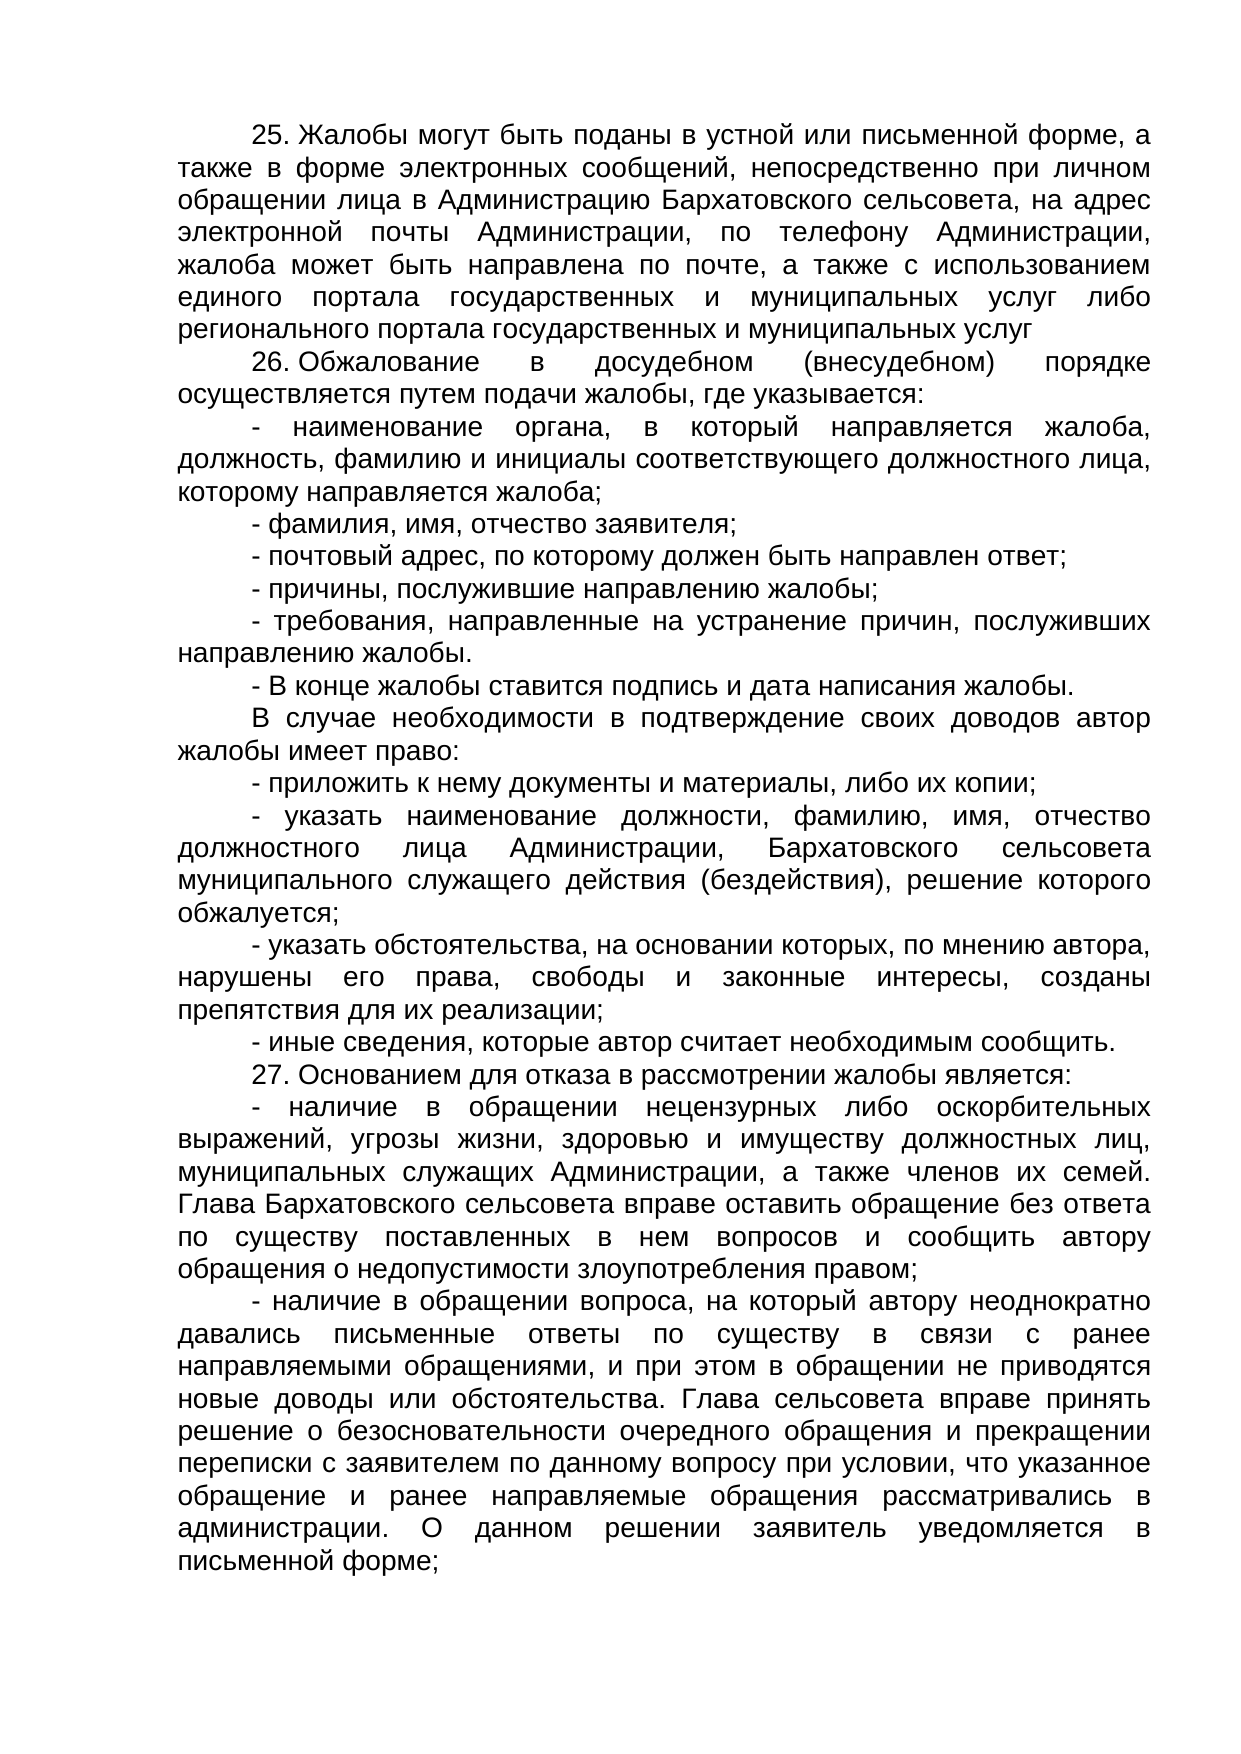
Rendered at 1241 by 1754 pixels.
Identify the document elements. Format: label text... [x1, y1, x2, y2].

text В случае необходимости в подтверждение своих доводов автор жалобы имеет право: [177, 701, 1152, 766]
text - наличие в обращении вопроса, на который автору неоднократно давались письменные ответы по существу в связи с ранее направляемыми обращениями, и при этом в обращении не приводятся новые доводы или обстоятельства. Глава сельсовета вправе принять решение о безосновательности очередного обращения и прекращении переписки с заявителем по данному вопросу при условии, что указанное обращение и ранее направляемые обращения рассматривались в администрации. О данном решении заявитель уведомляется в письменной форме; [177, 1284, 1152, 1576]
text - наличие в обращении нецензурных либо оскорбительных выражений, угрозы жизни, здоровью и имуществу должностных лиц, муниципальных служащих Администрации, а также членов их семей. Глава Бархатовского сельсовета вправе оставить обращение без ответа по существу поставленных в нем вопросов и сообщить автору обращения о недопустимости злоупотребления правом; [177, 1090, 1152, 1284]
text - В конце жалобы ставится подпись и дата написания жалобы. [177, 669, 1152, 701]
text 26. Обжалование в досудебном (внесудебном) порядке осуществляется путем подачи жалобы, где указывается: [177, 345, 1152, 410]
text - иные сведения, которые автор считает необходимым сообщить. [177, 1025, 1152, 1058]
text 25. Жалобы могут быть поданы в устной или письменной форме, а также в форме электронных сообщений, непосредственно при личном обращении лица в Администрацию Бархатовского сельсовета, на адрес электронной почты Администрации, по телефону Администрации, жалоба может быть направлена по почте, а также с использованием единого портала государственных и муниципальных услуг либо регионального портала государственных и муниципальных услуг [177, 118, 1152, 345]
text - приложить к нему документы и материалы, либо их копии; [177, 766, 1152, 798]
text - указать обстоятельства, на основании которых, по мнению автора, нарушены его права, свободы и законные интересы, созданы препятствия для их реализации; [177, 928, 1152, 1025]
text - фамилия, имя, отчество заявителя; [177, 507, 1152, 539]
text - требования, направленные на устранение причин, послуживших направлению жалобы. [177, 604, 1152, 669]
text - наименование органа, в который направляется жалоба, должность, фамилию и инициалы соответствующего должностного лица, которому направляется жалоба; [177, 410, 1152, 507]
text 27. Основанием для отказа в рассмотрении жалобы является: [177, 1058, 1152, 1090]
text - почтовый адрес, по которому должен быть направлен ответ; [177, 539, 1152, 572]
text - причины, послужившие направлению жалобы; [177, 572, 1152, 604]
text - указать наименование должности, фамилию, имя, отчество должностного лица Администрации, Бархатовского сельсовета муниципального служащего действия (бездействия), решение которого обжалуется; [177, 798, 1152, 928]
